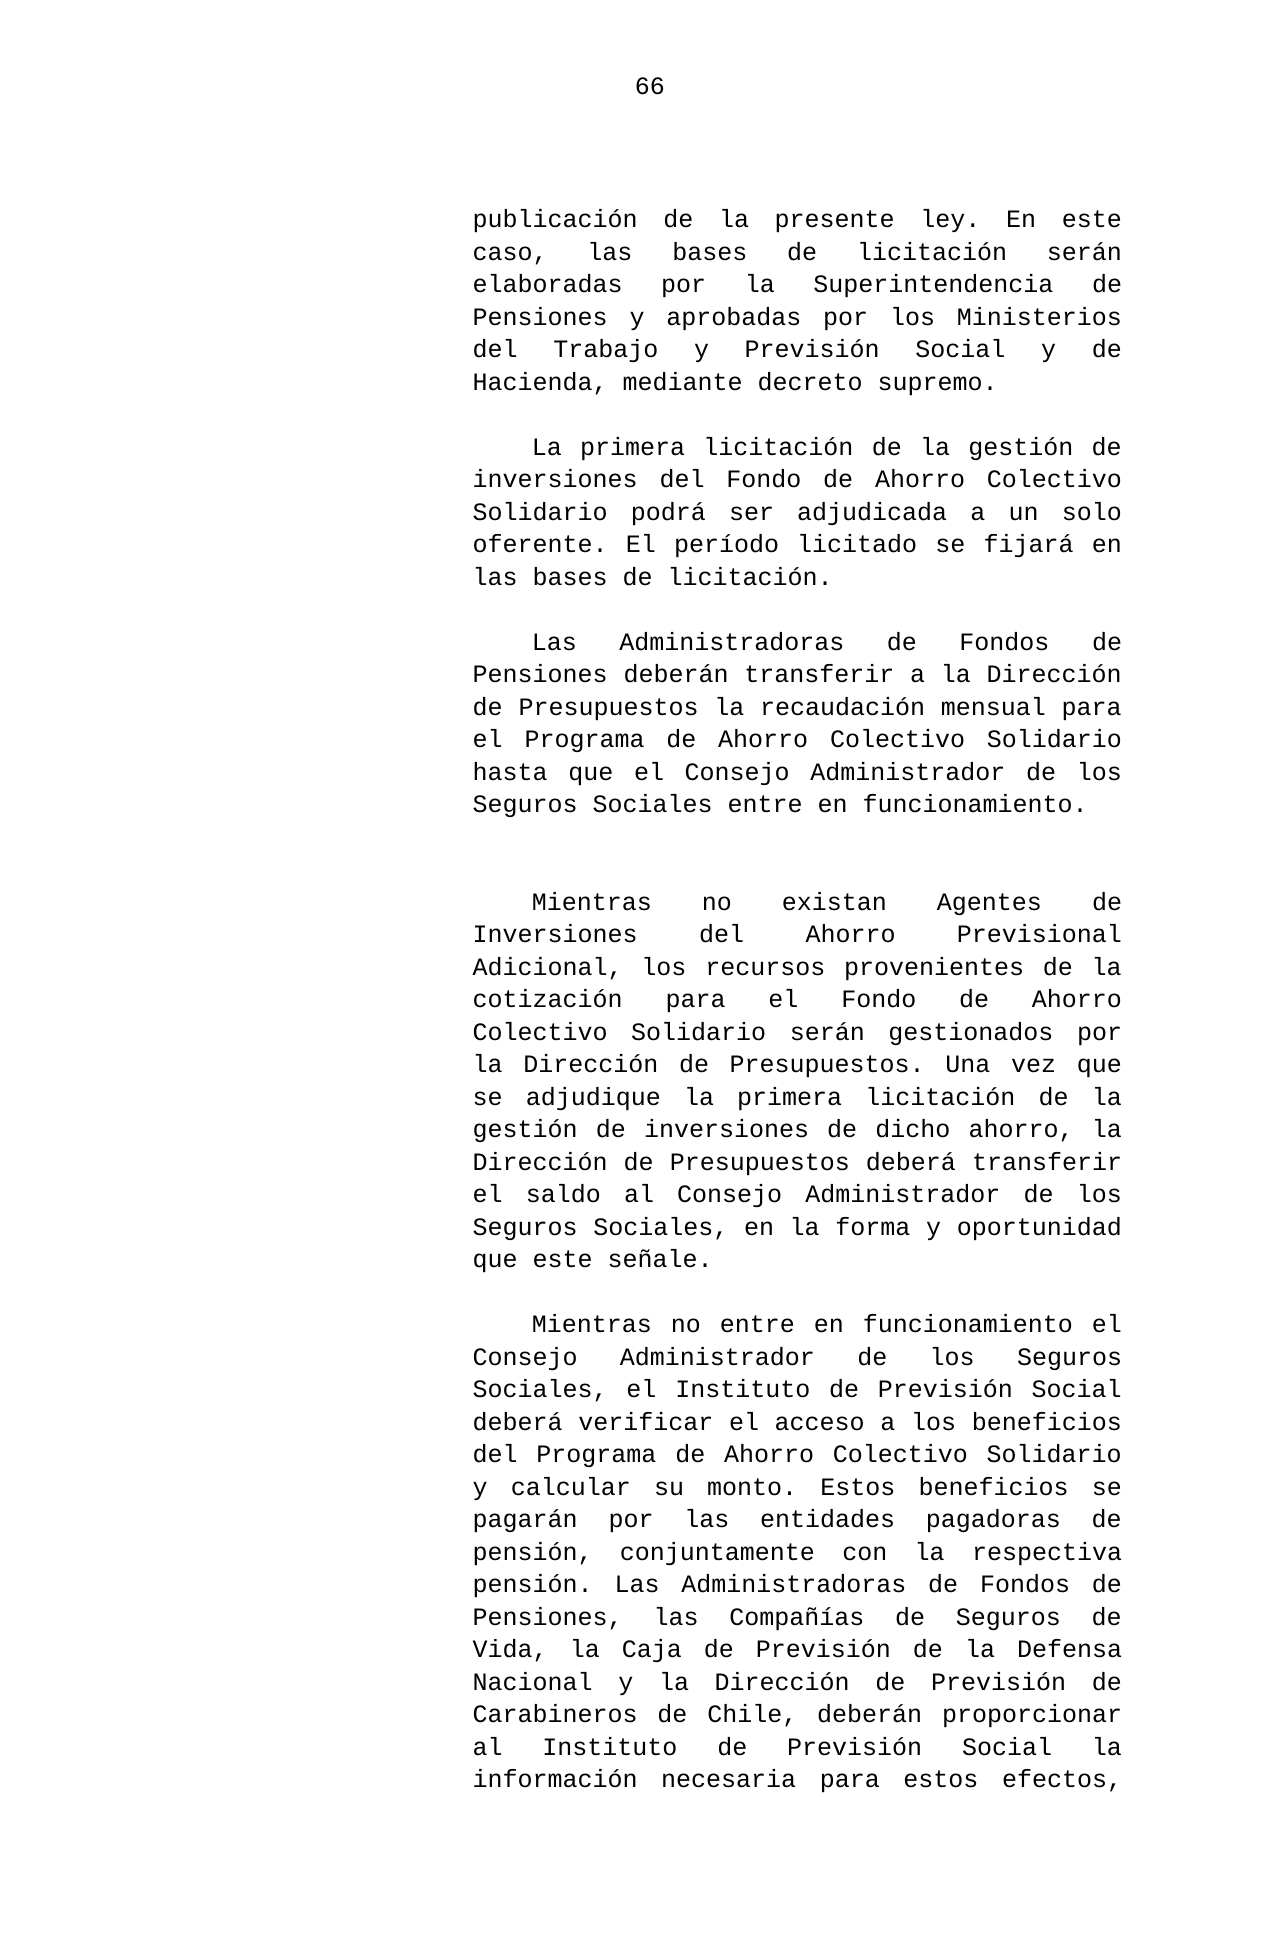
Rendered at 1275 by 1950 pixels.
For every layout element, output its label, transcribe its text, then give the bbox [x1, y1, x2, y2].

text Mientras no existan Agentes de Inversiones del Ahorro Previsional Adicional, los recursos provenientes de la cotización para el Fondo de Ahorro Colectivo Solidario serán gestionados por la Dirección de Presupuestos. Una vez que se adjudique la primera licitación de la gestión de inversiones de dicho ahorro, la Dirección de Presupuestos deberá transferir el saldo al Consejo Administrador de los Seguros Sociales, en la forma y oportunidad que este señale. [472, 889, 1122, 1275]
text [472, 207, 1122, 398]
text Las Administradoras de Fondos de Pensiones deberán transferir a la Dirección de Presupuestos la recaudación mensual para el Programa de Ahorro Colectivo Solidario hasta que el Consejo Administrador de los Seguros Sociales entre en funcionamiento. [472, 629, 1122, 820]
text La primera licitación de la gestión de inversiones del Fondo de Ahorro Colectivo Solidario podrá ser adjudicada a un solo oferente. El período licitado se fijará en las bases de licitación. [472, 434, 1122, 593]
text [472, 1312, 1122, 1795]
